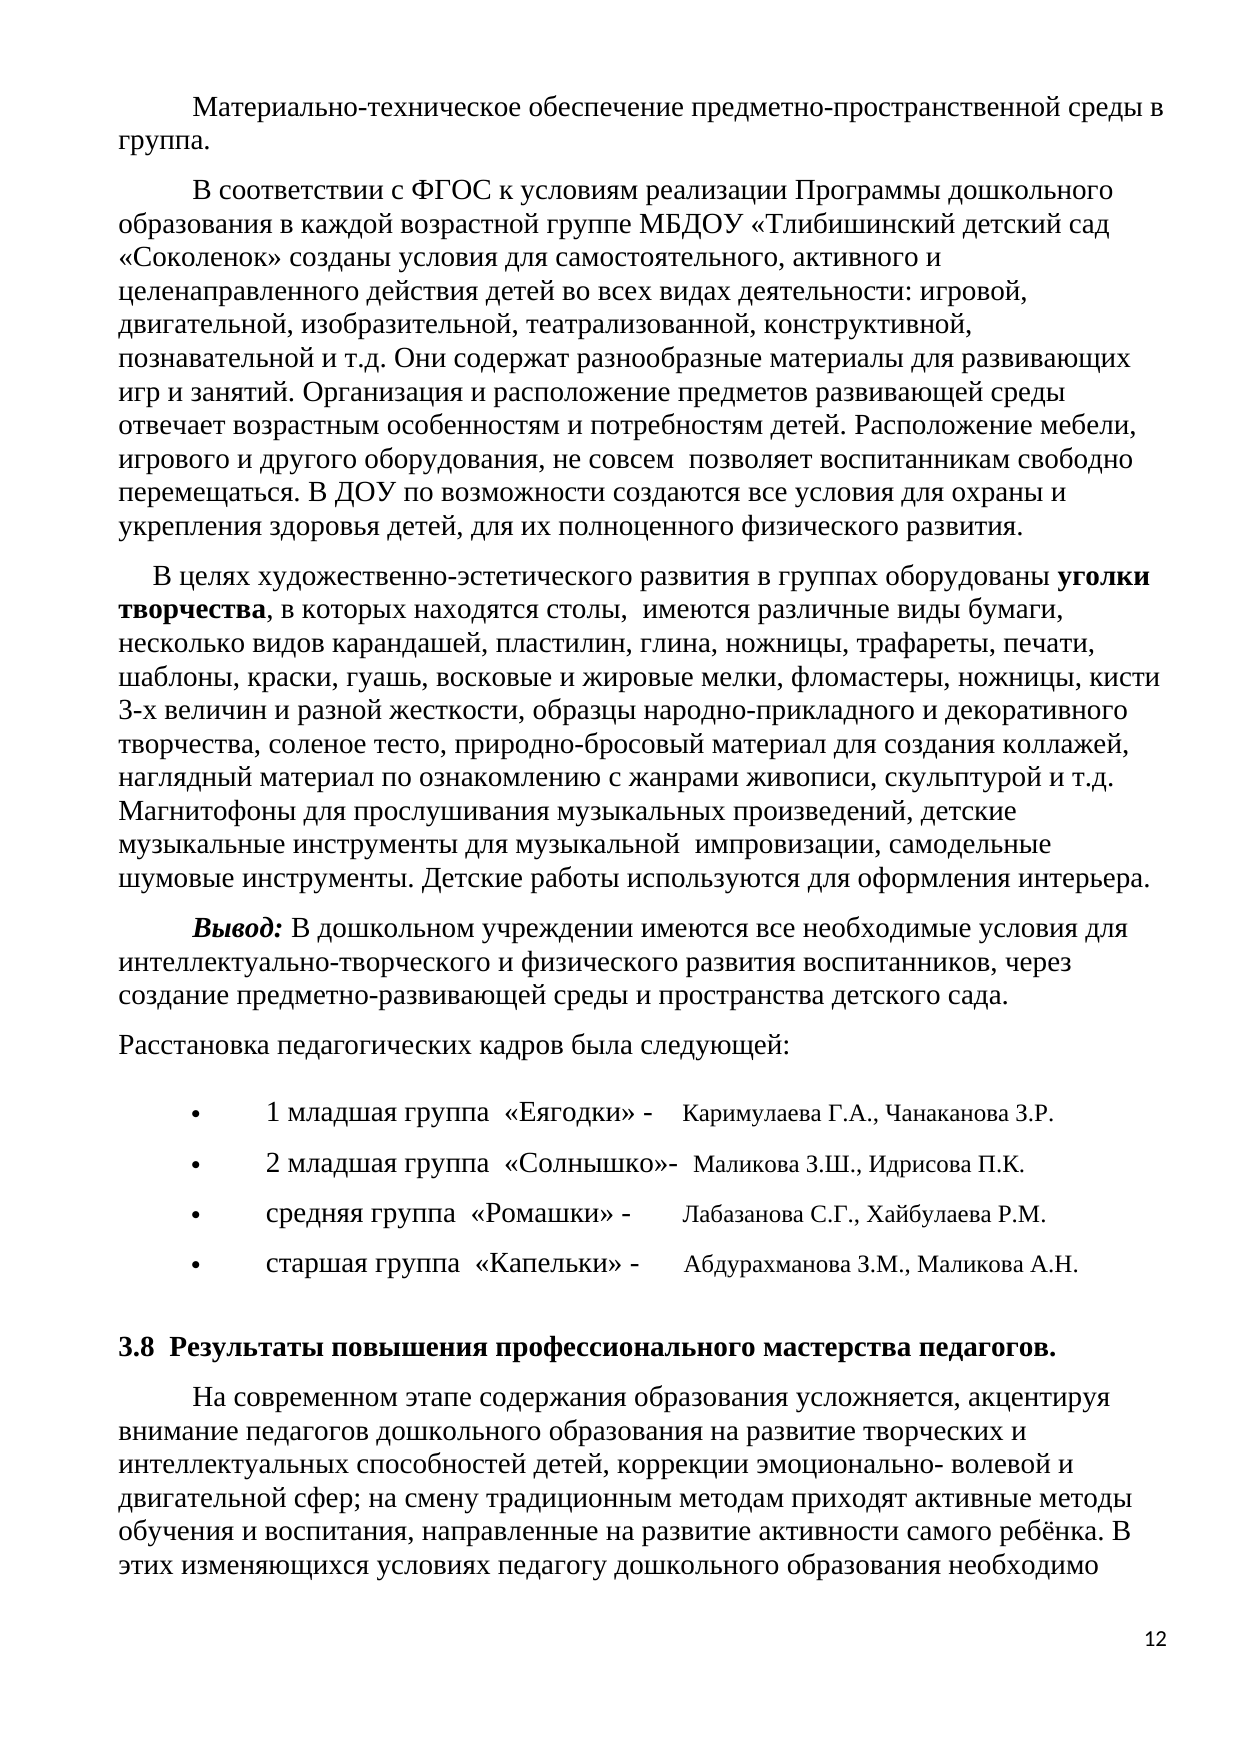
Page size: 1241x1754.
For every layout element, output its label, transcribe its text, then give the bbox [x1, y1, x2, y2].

text 3.8 Результаты повышения профессионального мастерства педагогов. [118, 1329, 1167, 1362]
text Материально-техническое обеспечение предметно-пространственной среды в группа. [118, 89, 1167, 156]
text Расстановка педагогических кадров была следующей: [118, 1027, 1167, 1061]
text Вывод: В дошкольном учреждении имеются все необходимые условия для интеллектуально-творческого и физического развития воспитанников, через создание предметно-развивающей среды и пространства детского сада. [118, 910, 1167, 1011]
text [118, 1379, 1167, 1580]
list 2 младшая группа «Солнышко»- Маликова З.Ш., Идрисова П.К. [118, 1145, 1167, 1178]
text В соответствии с ФГОС к условиям реализации Программы дошкольного образования в каждой возрастной группе МБДОУ «Тлибишинский детский сад «Соколенок» созданы условия для самостоятельного, активного и целенаправленного действия детей во всех видах деятельности: игровой, двигательной, изобразительной, театрализованной, конструктивной, познавательной и т.д. Они содержат разнообразные материалы для развивающих игр и занятий. Организация и расположение предметов развивающей среды отвечает возрастным особенностям и потребностям детей. Расположение мебели, игрового и другого оборудования, не совсем позволяет воспитанникам свободно перемещаться. В ДОУ по возможности создаются все условия для охраны и укрепления здоровья детей, для их полноценного физического развития. [118, 172, 1167, 541]
text В целях художественно-эстетического развития в группах оборудованы уголки творчества, в которых находятся столы, имеются различные виды бумаги, несколько видов карандашей, пластилин, глина, ножницы, трафареты, печати, шаблоны, краски, гуашь, восковые и жировые мелки, фломастеры, ножницы, кисти 3-х величин и разной жесткости, образцы народно-прикладного и декоративного творчества, соленое тесто, природно-бросовый материал для создания коллажей, наглядный материал по ознакомлению с жанрами живописи, скульптурой и т.д. Магнитофоны для прослушивания музыкальных произведений, детские музыкальные инструменты для музыкальной импровизации, самодельные шумовые инструменты. Детские работы используются для оформления интерьера. [0, 558, 1167, 893]
list 1 младшая группа «Еягодки» - Каримулаева Г.А., Чанаканова З.Р. [118, 1094, 1167, 1128]
list средняя группа «Ромашки» - Лабазанова С.Г., Хайбулаева Р.М. [118, 1195, 1167, 1228]
list старшая группа «Капельки» - Абдурахманова З.М., Маликова А.Н. [118, 1245, 1167, 1279]
